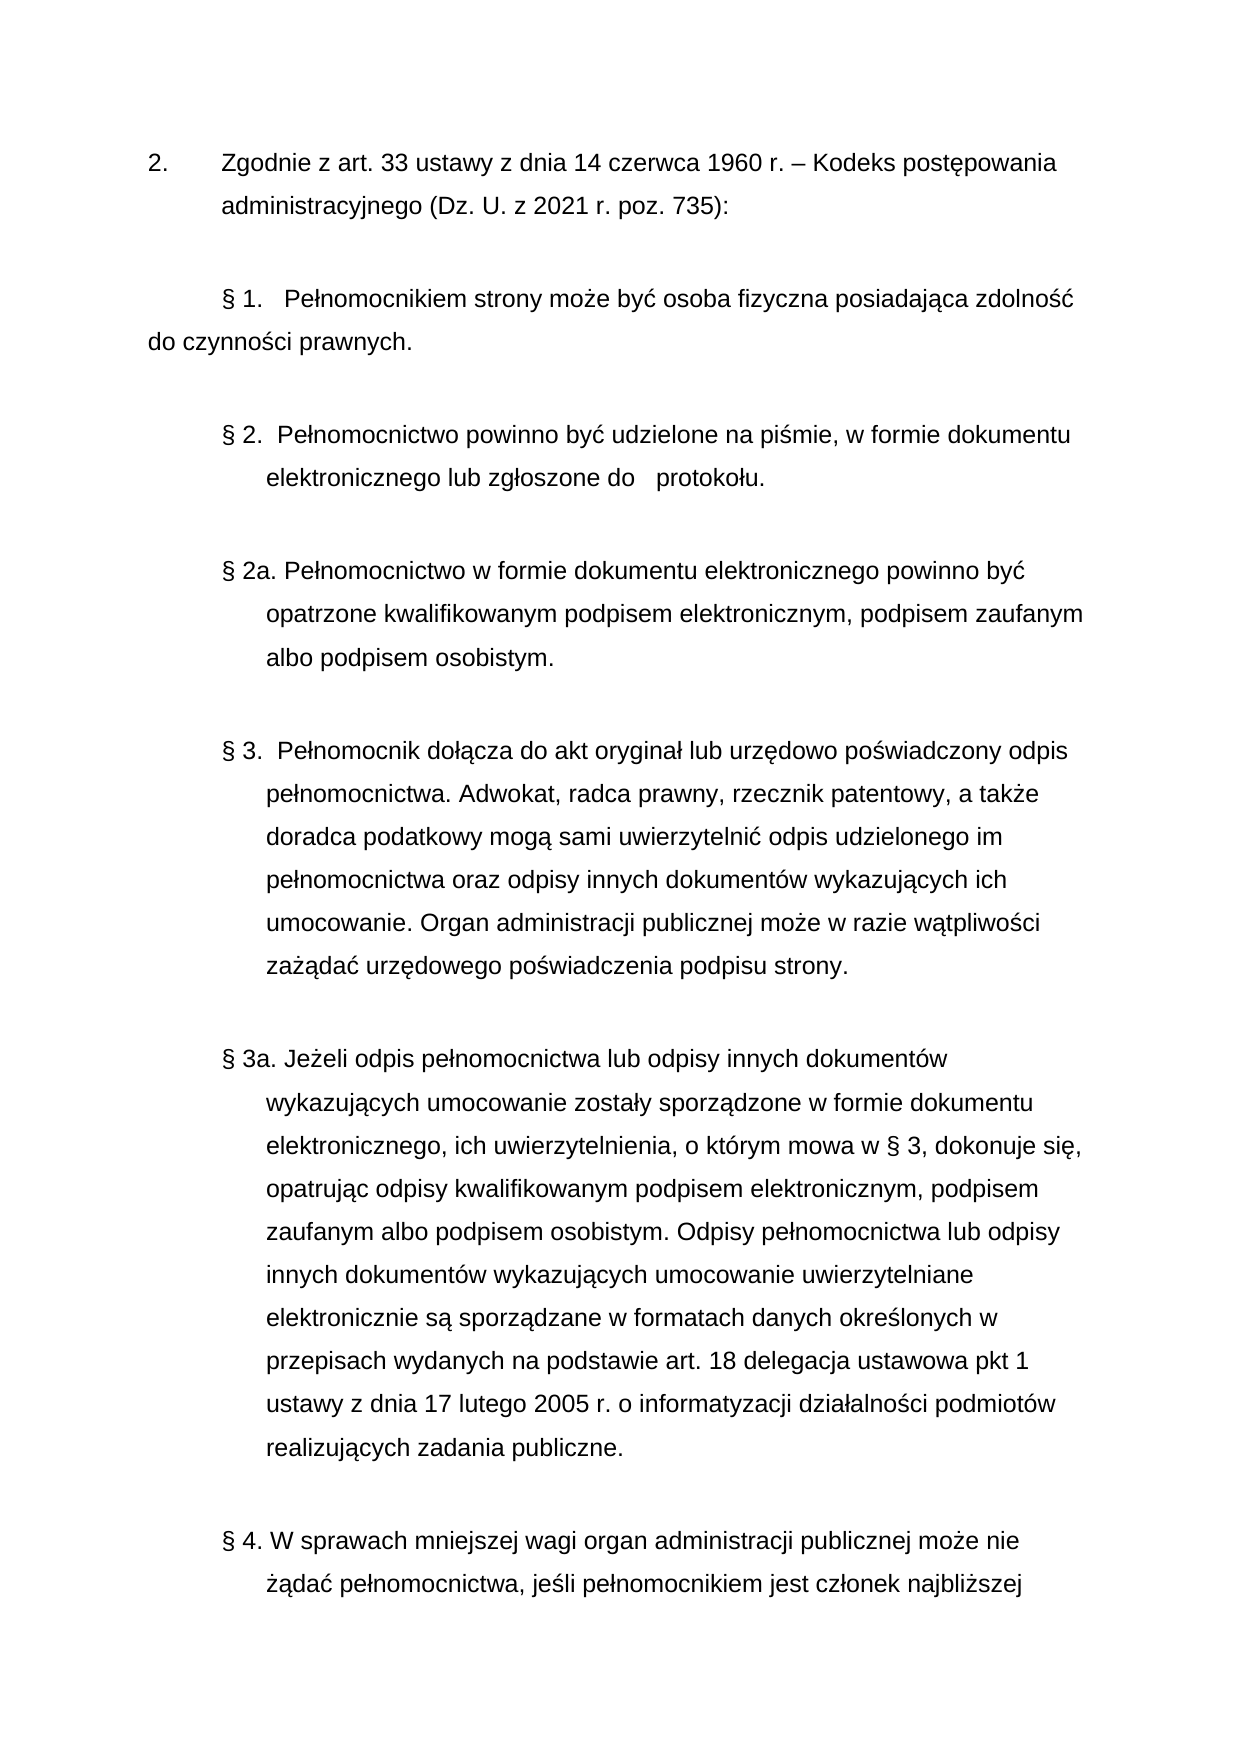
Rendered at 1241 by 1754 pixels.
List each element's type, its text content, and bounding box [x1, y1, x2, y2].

text 2. Zgodnie z art. 33 ustawy z dnia 14 czerwca 1960 r. – Kodeks postępowania administracyjnego (Dz. U. z 2021 r. poz. 735): [148, 148, 1093, 219]
text § 1. Pełnomocnikiem strony może być osoba fizyczna posiadająca zdolność do czynności prawnych. [148, 284, 1093, 356]
text § 2. Pełnomocnictwo powinno być udzielone na piśmie, w formie dokumentu elektronicznego lub zgłoszone do protokołu. [221, 420, 1093, 492]
text § 2a. Pełnomocnictwo w formie dokumentu elektronicznego powinno być opatrzone kwalifikowanym podpisem elektronicznym, podpisem zaufanym albo podpisem osobistym. [221, 556, 1093, 671]
text § 3. Pełnomocnik dołącza do akt oryginał lub urzędowo poświadczony odpis pełnomocnictwa. Adwokat, radca prawny, rzecznik patentowy, a także doradca podatkowy mogą sami uwierzytelnić odpis udzielonego im pełnomocnictwa oraz odpisy innych dokumentów wykazujących ich umocowanie. Organ administracji publicznej może w razie wątpliwości zażądać urzędowego poświadczenia podpisu strony. [221, 736, 1093, 980]
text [221, 1526, 1093, 1598]
text § 3a. Jeżeli odpis pełnomocnictwa lub odpisy innych dokumentów wykazujących umocowanie zostały sporządzone w formie dokumentu elektronicznego, ich uwierzytelnienia, o którym mowa w § 3, dokonuje się, opatrując odpisy kwalifikowanym podpisem elektronicznym, podpisem zaufanym albo podpisem osobistym. Odpisy pełnomocnictwa lub odpisy innych dokumentów wykazujących umocowanie uwierzytelniane elektronicznie są sporządzane w formatach danych określonych w przepisach wydanych na podstawie art. 18 delegacja ustawowa pkt 1 ustawy z dnia 17 lutego 2005 r. o informatyzacji działalności podmiotów realizujących zadania publiczne. [221, 1044, 1093, 1461]
